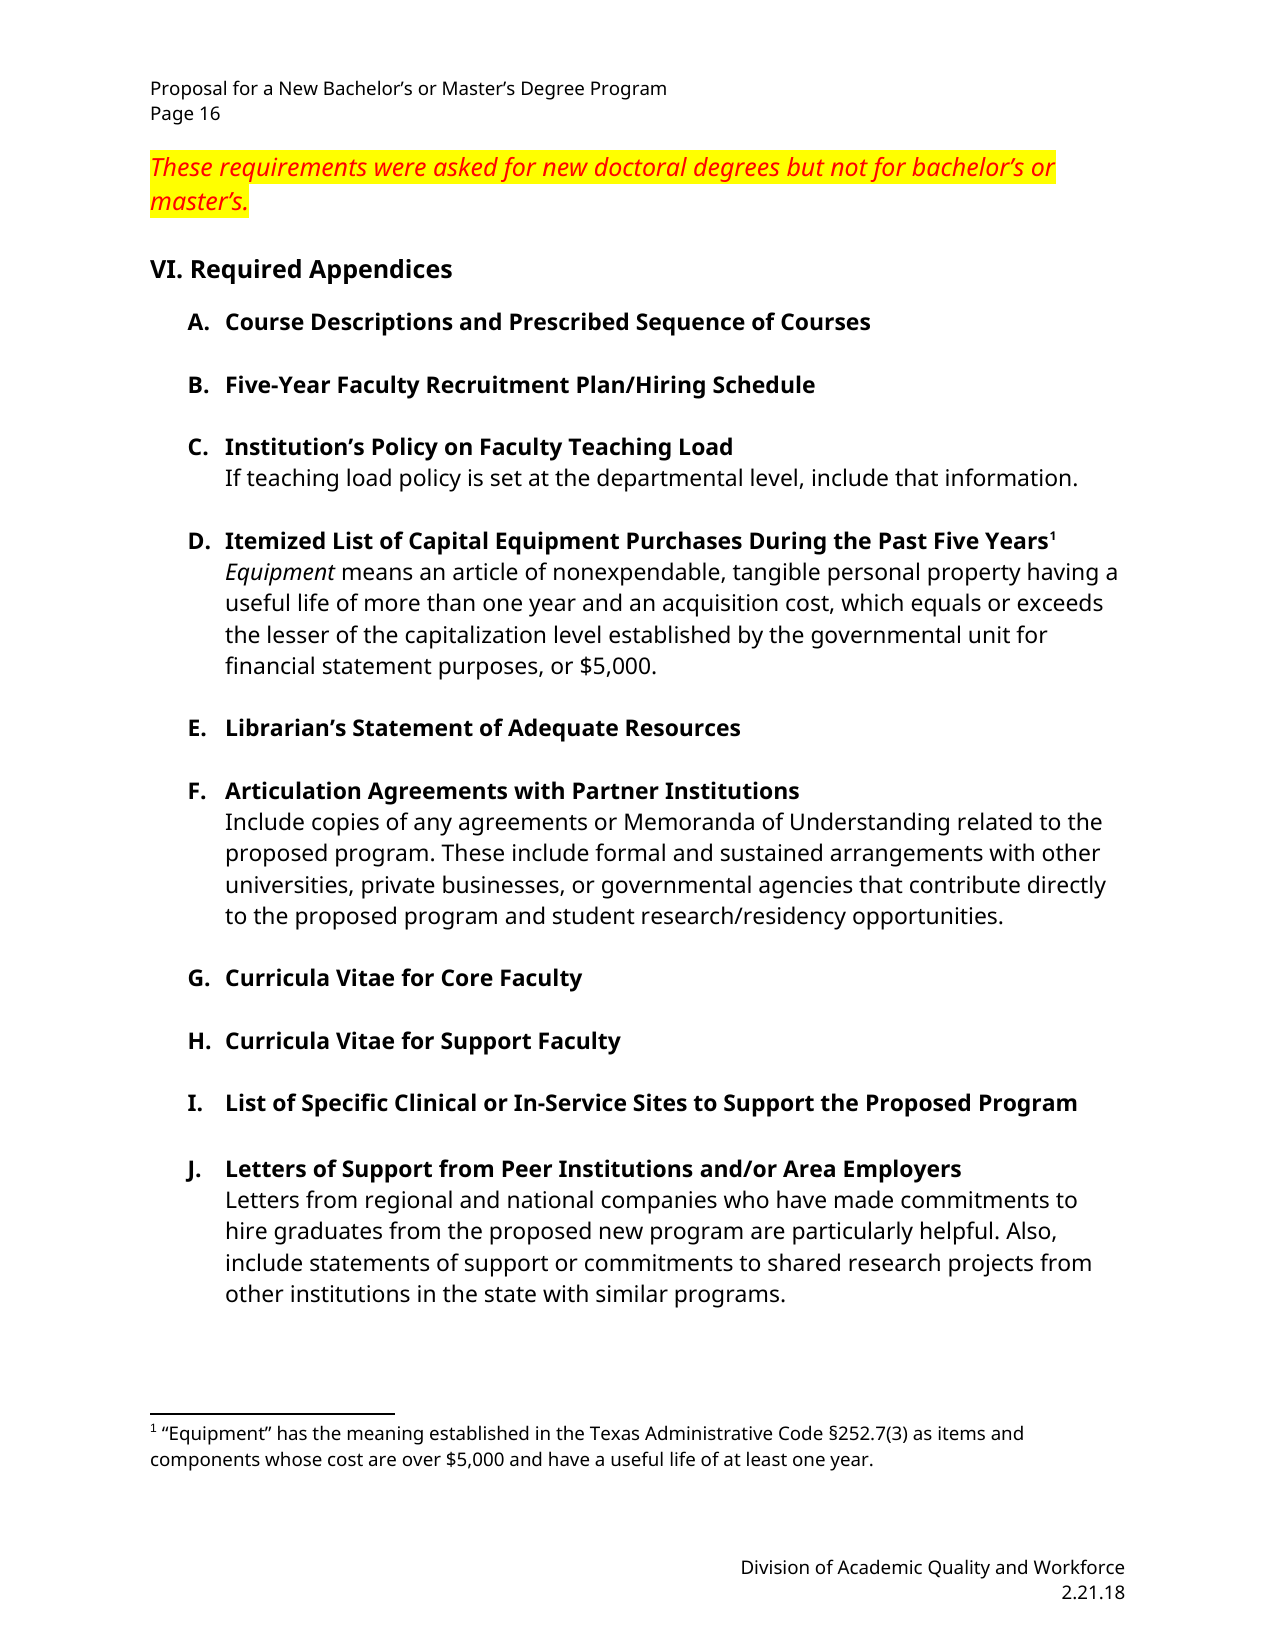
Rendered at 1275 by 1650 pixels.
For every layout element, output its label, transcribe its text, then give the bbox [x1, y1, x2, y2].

list Include copies of any agreements or Memoranda of Understanding related to the proposed program. These include formal and sustained arrangements with other universities, private businesses, or governmental agencies that contribute directly to the proposed program and student research/residency opportunities. [225, 806, 1125, 931]
list If teaching load policy is set at the departmental level, include that information. [225, 462, 1125, 494]
list Letters from regional and national companies who have made commitments to hire graduates from the proposed new program are particularly helpful. Also, include statements of support or commitments to shared research projects from other institutions in the state with similar programs. [225, 1184, 1125, 1309]
list Course Descriptions and Prescribed Sequence of Courses [187, 306, 1125, 337]
text VI. Required Appendices [150, 252, 1125, 286]
list Institution’s Policy on Faculty Teaching Load [187, 431, 1125, 462]
list Curricula Vitae for Support Faculty [187, 1025, 1125, 1056]
list List of Specific Clinical or In-Service Sites to Support the Proposed Program [187, 1087, 1125, 1119]
text These requirements were asked for new doctoral degrees but not for bachelor’s or master’s. [249, 150, 1125, 218]
list Itemized List of Capital Equipment Purchases During the Past Five Years [187, 525, 1125, 556]
list Letters of Support from Peer Institutions and/or Area Employers [187, 1153, 1125, 1184]
list Articulation Agreements with Partner Institutions [187, 775, 1125, 806]
list Five-Year Faculty Recruitment Plan/Hiring Schedule [187, 369, 1125, 400]
list Curricula Vitae for Core Faculty [187, 962, 1125, 994]
list Librarian’s Statement of Adequate Resources [187, 712, 1125, 744]
list Equipment means an article of nonexpendable, tangible personal property having a useful life of more than one year and an acquisition cost, which equals or exceeds the lesser of the capitalization level established by the governmental unit for financial statement purposes, or $5,000. [225, 556, 1125, 681]
